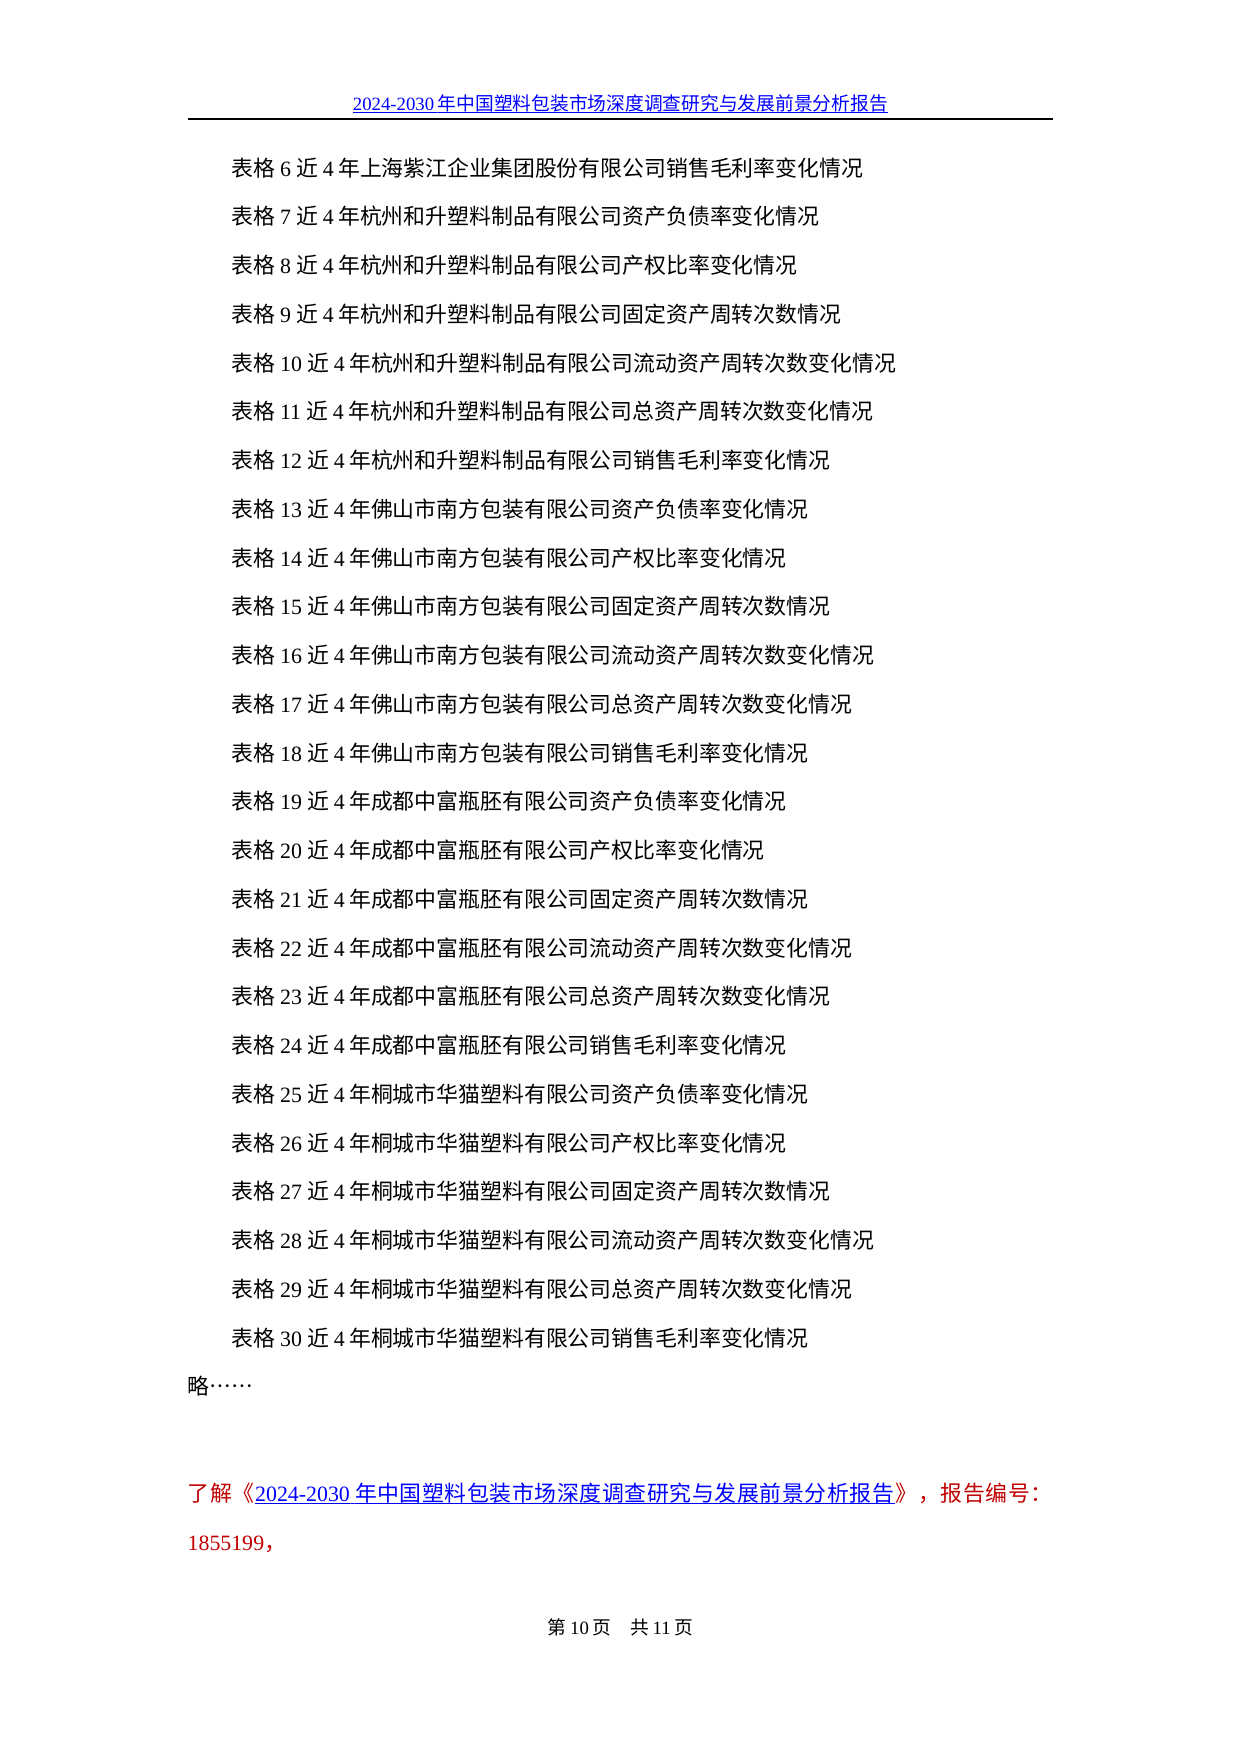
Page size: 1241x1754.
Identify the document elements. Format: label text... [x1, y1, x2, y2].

text 了解《2024-2030年中国塑料包装市场深度调查研究与发展前景分析报告》，报告编号：1855199， [187, 1475, 1053, 1557]
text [187, 150, 1053, 1401]
